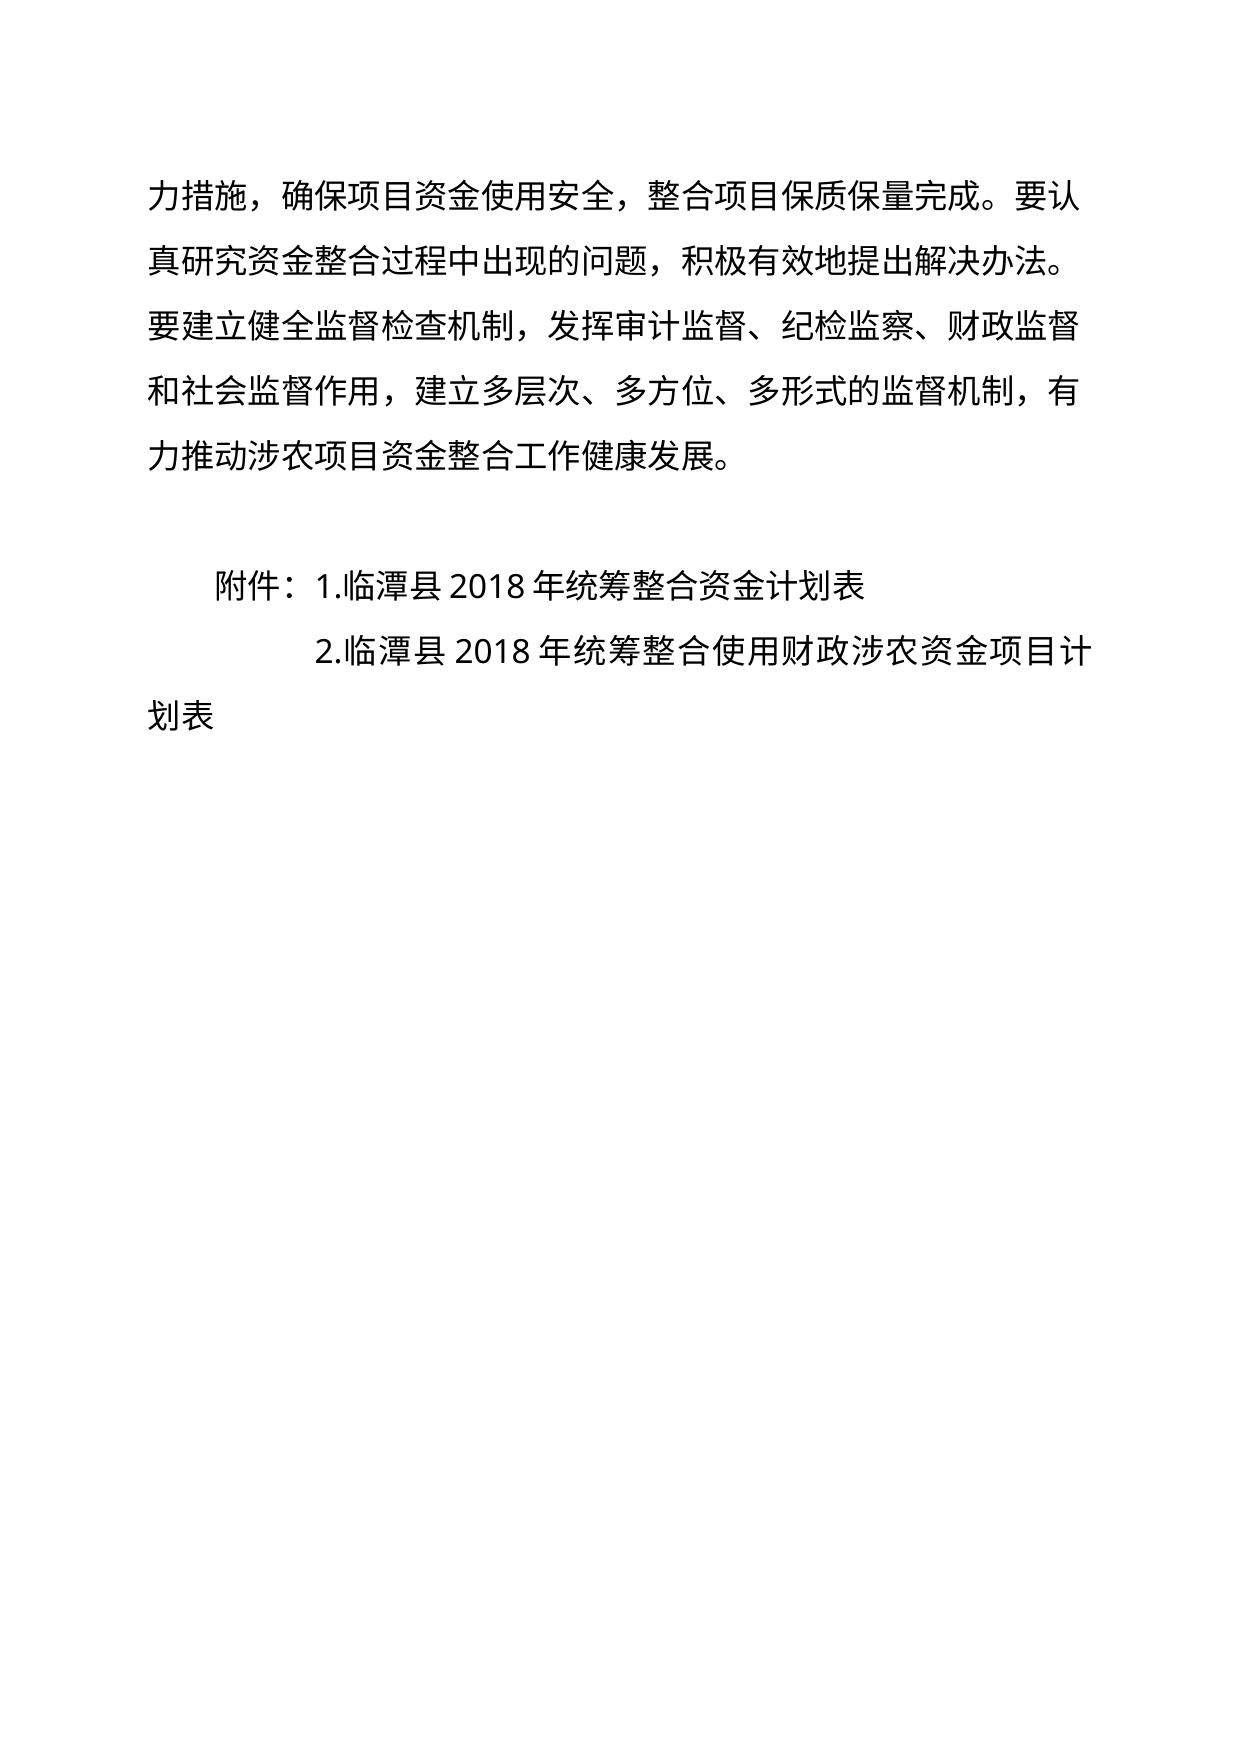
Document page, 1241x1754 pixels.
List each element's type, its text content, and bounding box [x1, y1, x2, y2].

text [148, 162, 1093, 487]
text 2.临潭县2018年统筹整合使用财政涉农资金项目计划表 [148, 617, 1093, 747]
text 附件：1.临潭县2018年统筹整合资金计划表 [148, 552, 1093, 617]
